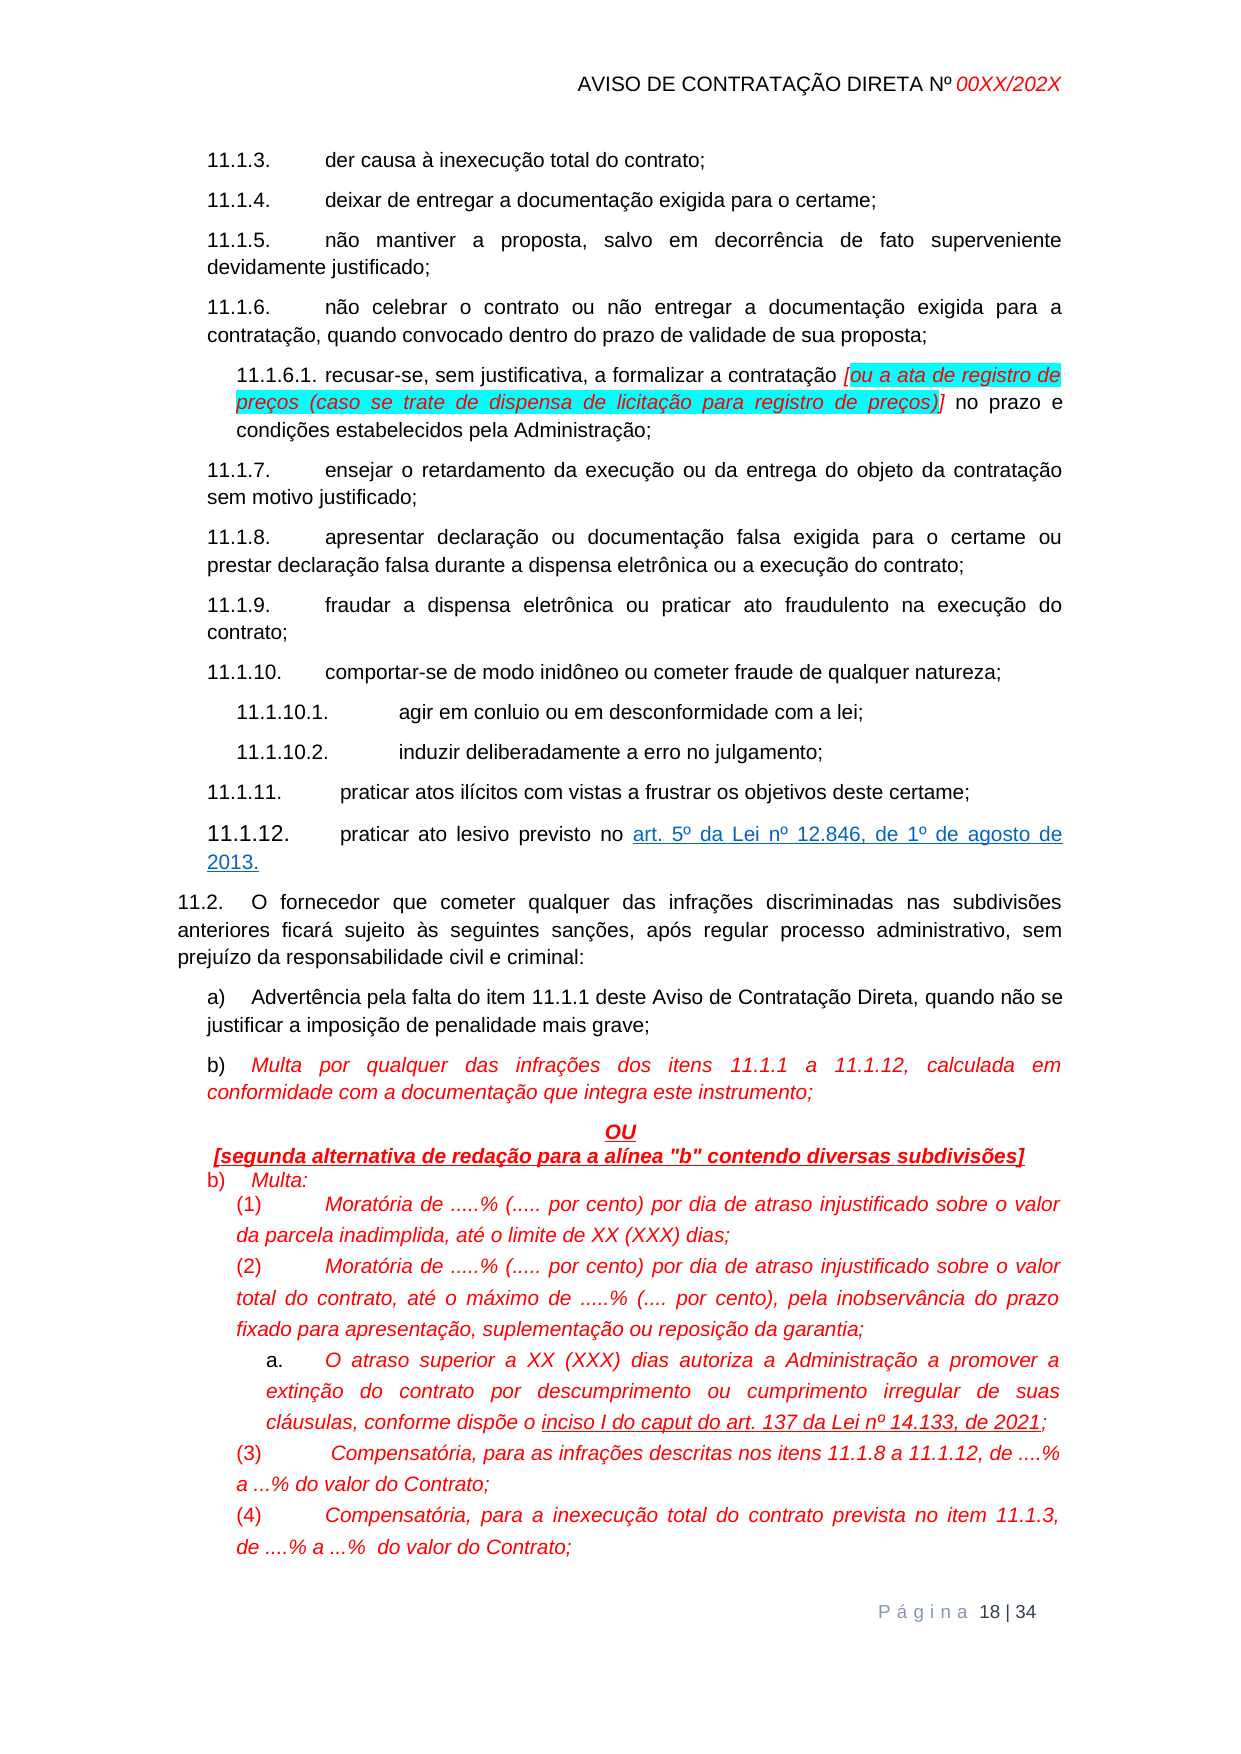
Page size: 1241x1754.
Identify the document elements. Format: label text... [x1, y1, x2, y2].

list O fornecedor que cometer qualquer das infrações discriminadas nas subdivisões anteriores ficará sujeito às seguintes sanções, após regular processo administrativo, sem prejuízo da responsabilidade civil e criminal: [177, 890, 1063, 969]
list Compensatória, para a inexecução total do contrato prevista no item 11.1.3, de ....% a ...% do valor do Contrato; [236, 1503, 1063, 1558]
list praticar atos ilícitos com vistas a frustrar os objetivos deste certame; [207, 780, 1063, 804]
list Compensatória, para as infrações descritas nos itens 11.1.8 a 11.1.12, de ....% a ...% do valor do Contrato; [236, 1441, 1063, 1496]
list fraudar a dispensa eletrônica ou praticar ato fraudulento na execução do contrato; [207, 593, 1063, 644]
text recusar-se, sem justificativa, a formalizar a contratação [ou a ata de registro de preços (caso se trate de dispensa de licitação para registro de preços)] no prazo e condições estabelecidos pela Administração; [236, 363, 1063, 442]
list ensejar o retardamento da execução ou da entrega do objeto da contratação sem motivo justificado; [207, 458, 1063, 509]
list não mantiver a proposta, salvo em decorrência de fato superveniente devidamente justificado; [207, 228, 1063, 279]
list Multa por qualquer das infrações dos itens 11.1.1 a 11.1.12, calculada em conformidade com a documentação que integra este instrumento; [207, 1052, 1063, 1104]
list der causa à inexecução total do contrato; [207, 148, 1063, 172]
list comportar-se de modo inidôneo ou cometer fraude de qualquer natureza; [207, 660, 1063, 684]
list induzir deliberadamente a erro no julgamento; [236, 740, 1063, 764]
list O atraso superior a XX (XXX) dias autoriza a Administração a promover a extinção do contrato por descumprimento ou cumprimento irregular de suas cláusulas, conforme dispõe o inciso I do caput do art. 137 da Lei nº 14.133, de 2021; [266, 1348, 1063, 1434]
list Advertência pela falta do item 11.1.1 deste Aviso de Contratação Direta, quando não se justificar a imposição de penalidade mais grave; [207, 985, 1063, 1036]
list apresentar declaração ou documentação falsa exigida para o certame ou prestar declaração falsa durante a dispensa eletrônica ou a execução do contrato; [207, 525, 1063, 577]
list Moratória de .....% (..... por cento) por dia de atraso injustificado sobre o valor total do contrato, até o máximo de .....% (.... por cento), pela inobservância do prazo fixado para apresentação, suplementação ou reposição da garantia; [236, 1254, 1063, 1340]
text b) Multa: [207, 1168, 1063, 1192]
list Moratória de .....% (..... por cento) por dia de atraso injustificado sobre o valor da parcela inadimplida, até o limite de XX (XXX) dias; [236, 1192, 1063, 1247]
list deixar de entregar a documentação exigida para o certame; [207, 188, 1063, 212]
list praticar ato lesivo previsto no art. 5º da Lei nº 12.846, de 1º de agosto de 2013. [207, 820, 1063, 874]
list não celebrar o contrato ou não entregar a documentação exigida para a contratação, quando convocado dentro do prazo de validade de sua proposta; [207, 295, 1063, 347]
text [segunda alternativa de redação para a alínea "b" contendo diversas subdivisões] [177, 1144, 1063, 1168]
list agir em conluio ou em desconformidade com a lei; [236, 700, 1063, 724]
text OU [177, 1120, 1063, 1144]
